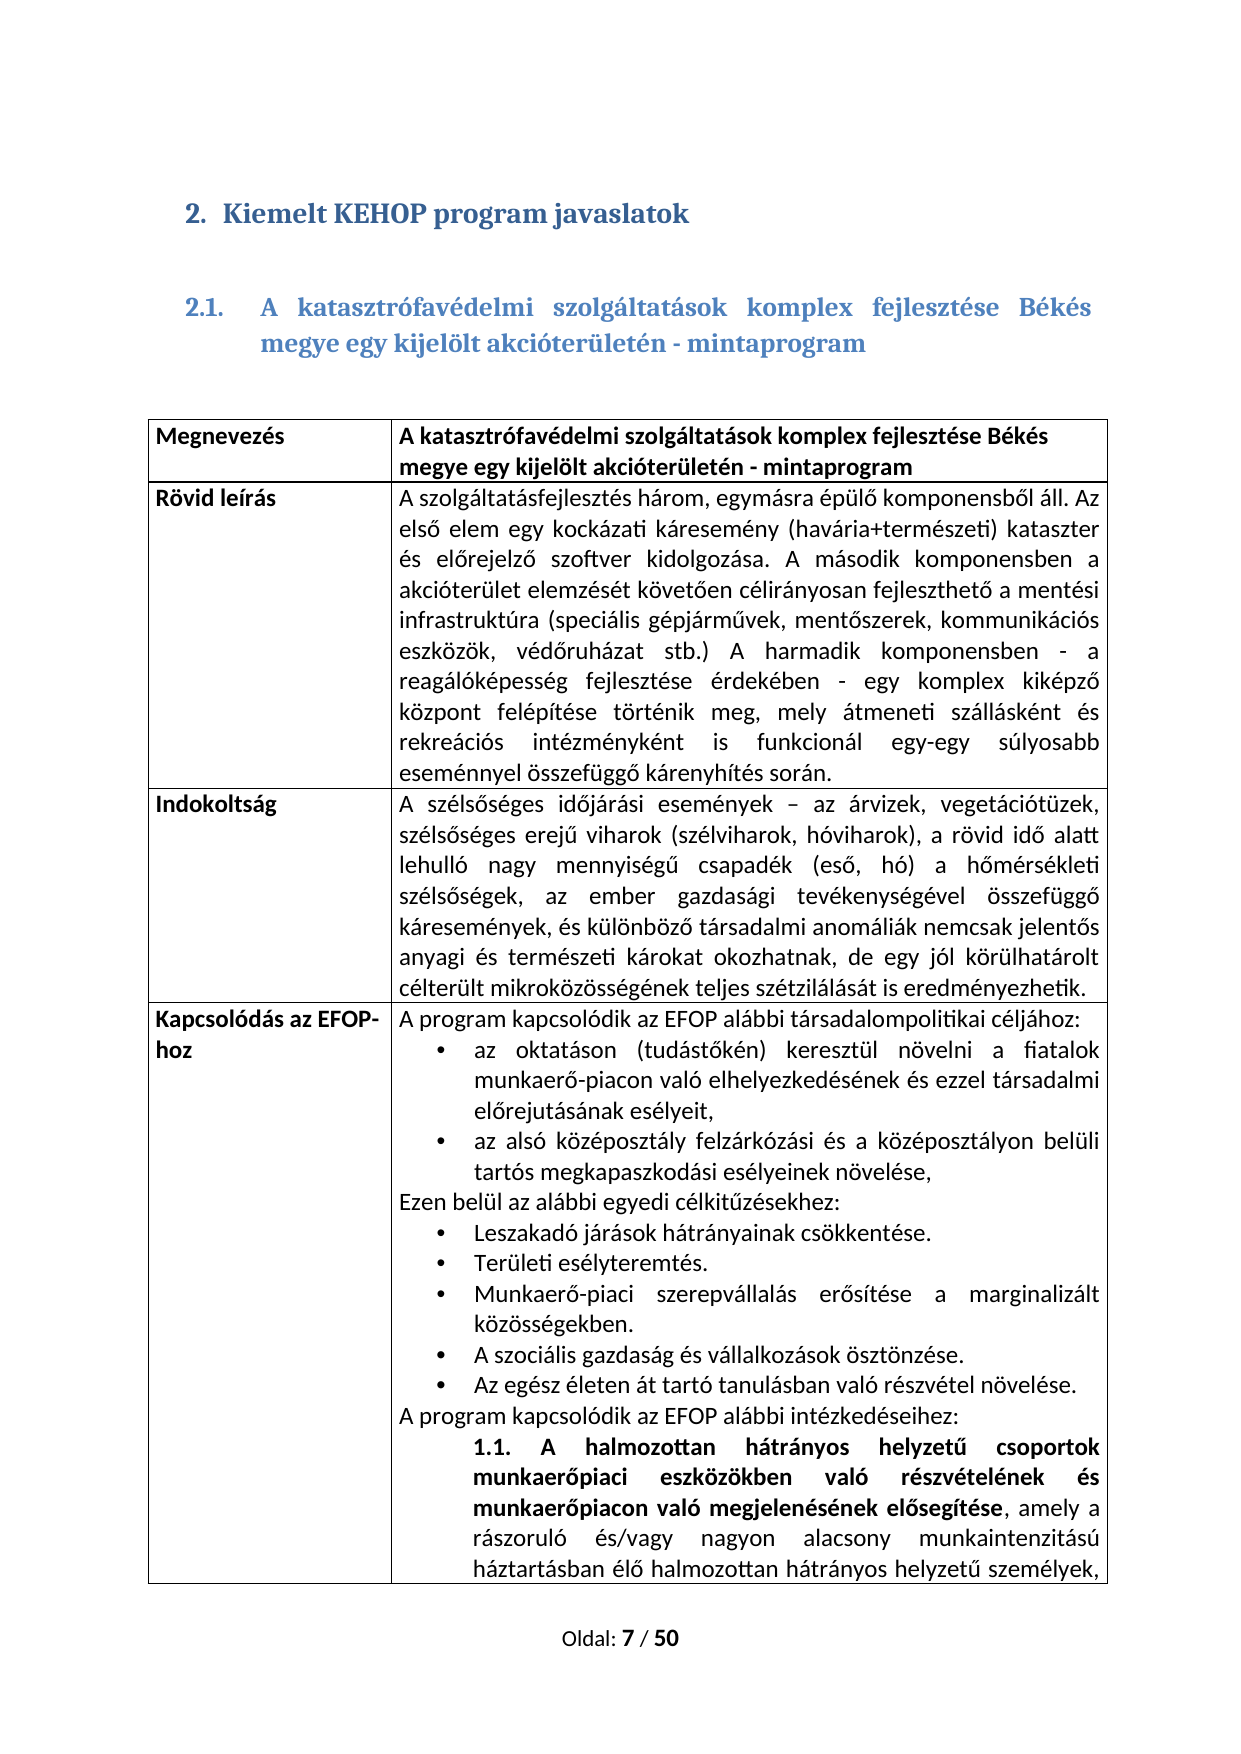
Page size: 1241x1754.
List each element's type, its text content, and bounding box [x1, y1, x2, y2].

table_header A katasztrófavédelmi szolgáltatások komplex fejlesztése Békés megye egy kijelölt akcióterületén - mintaprogram [392, 420, 1107, 481]
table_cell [149, 1003, 391, 1583]
table_cell A szélsőséges időjárási események – az árvizek, vegetációtüzek, szélsőséges erejű viharok (szélviharok, hóviharok), a rövid idő alatt lehulló nagy mennyiségű csapadék (eső, hó) a hőmérsékleti szélsőségek, az ember gazdasági tevékenységével összefüggő káresemények, és különböző társadalmi anomáliák nemcsak jelentős anyagi és természeti károkat okozhatnak, de egy jól körülhatárolt célterült mikroközösségének teljes szétzilálását is eredményezhetik. [392, 789, 1107, 1002]
subtitle Kiemelt KEHOP program javaslatok [185, 198, 1093, 231]
table_cell A szolgáltatásfejlesztés három, egymásra épülő komponensből áll. Az első elem egy kockázati káresemény (havária+természeti) kataszter és előrejelző szoftver kidolgozása. A második komponensben a akcióterület elemzését követően célirányosan fejleszthető a mentési infrastruktúra (speciális gépjárművek, mentőszerek, kommunikációs eszközök, védőruházat stb.) A harmadik komponensben - a reagálóképesség fejlesztése érdekében - egy komplex kiképző központ felépítése történik meg, mely átmeneti szállásként és rekreációs intézményként is funkcionál egy-egy súlyosabb eseménnyel összefüggő kárenyhítés során. [392, 483, 1107, 788]
subtitle A katasztrófavédelmi szolgáltatások komplex fejlesztése Békés megye egy kijelölt akcióterületén - mintaprogram [185, 292, 1093, 359]
table_cell Rövid leírás [149, 483, 391, 788]
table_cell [392, 1003, 1107, 1583]
table_cell Indokoltság [149, 789, 391, 1002]
table_header Megnevezés [149, 420, 391, 481]
